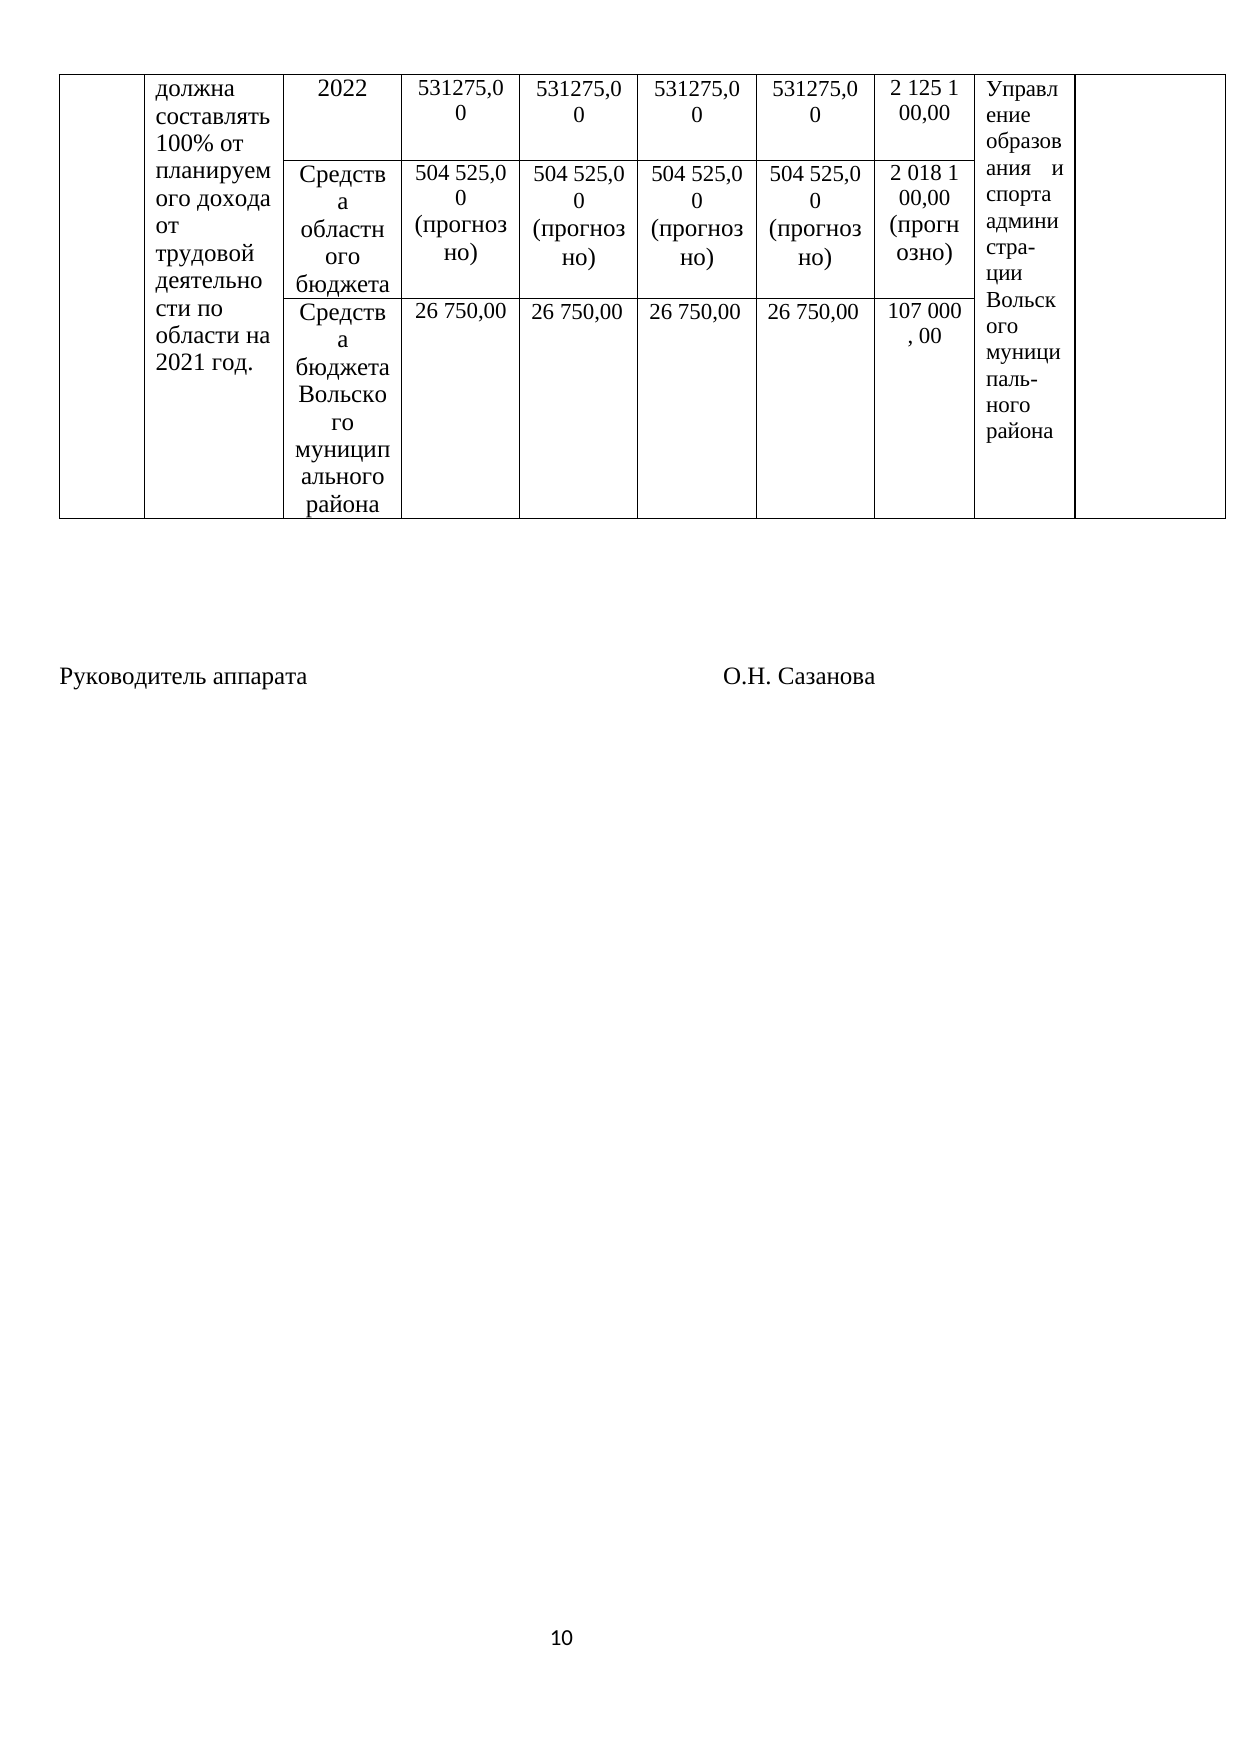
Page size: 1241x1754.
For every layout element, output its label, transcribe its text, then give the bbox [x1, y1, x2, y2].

table_cell 531275,00 [520, 75, 637, 159]
text Руководитель аппарата О.Н. Сазанова [59, 662, 1063, 689]
table_cell 2 018 100,00 (прогнозно) [875, 161, 974, 297]
table_cell Управление образования и спорта администра-ции Вольского муниципаль-ного района [975, 75, 1074, 517]
table_cell 531275,00 [402, 75, 519, 159]
table_cell 531275,00 [638, 75, 756, 159]
table_cell 26 750,00 [757, 299, 874, 517]
table_cell 2 125 100,00 [875, 75, 974, 159]
table_cell 504 525,00 (прогнозно) [520, 161, 637, 297]
table_cell Средства областного бюджета [284, 161, 401, 297]
table_cell 26 750,00 [638, 299, 756, 517]
table_cell 531275,00 [757, 75, 874, 159]
table_cell 2022 [284, 75, 401, 159]
table_cell 107 000, 00 [875, 299, 974, 517]
table_cell 504 525,00 (прогнозно) [638, 161, 756, 297]
table_cell 26 750,00 [402, 299, 519, 517]
table_cell 504 525,00 (прогнозно) [757, 161, 874, 297]
table_cell 26 750,00 [520, 299, 637, 517]
table_cell 504 525,00 (прогнозно) [402, 161, 519, 297]
table_cell Средства бюджета Вольского муниципального района [284, 299, 401, 517]
